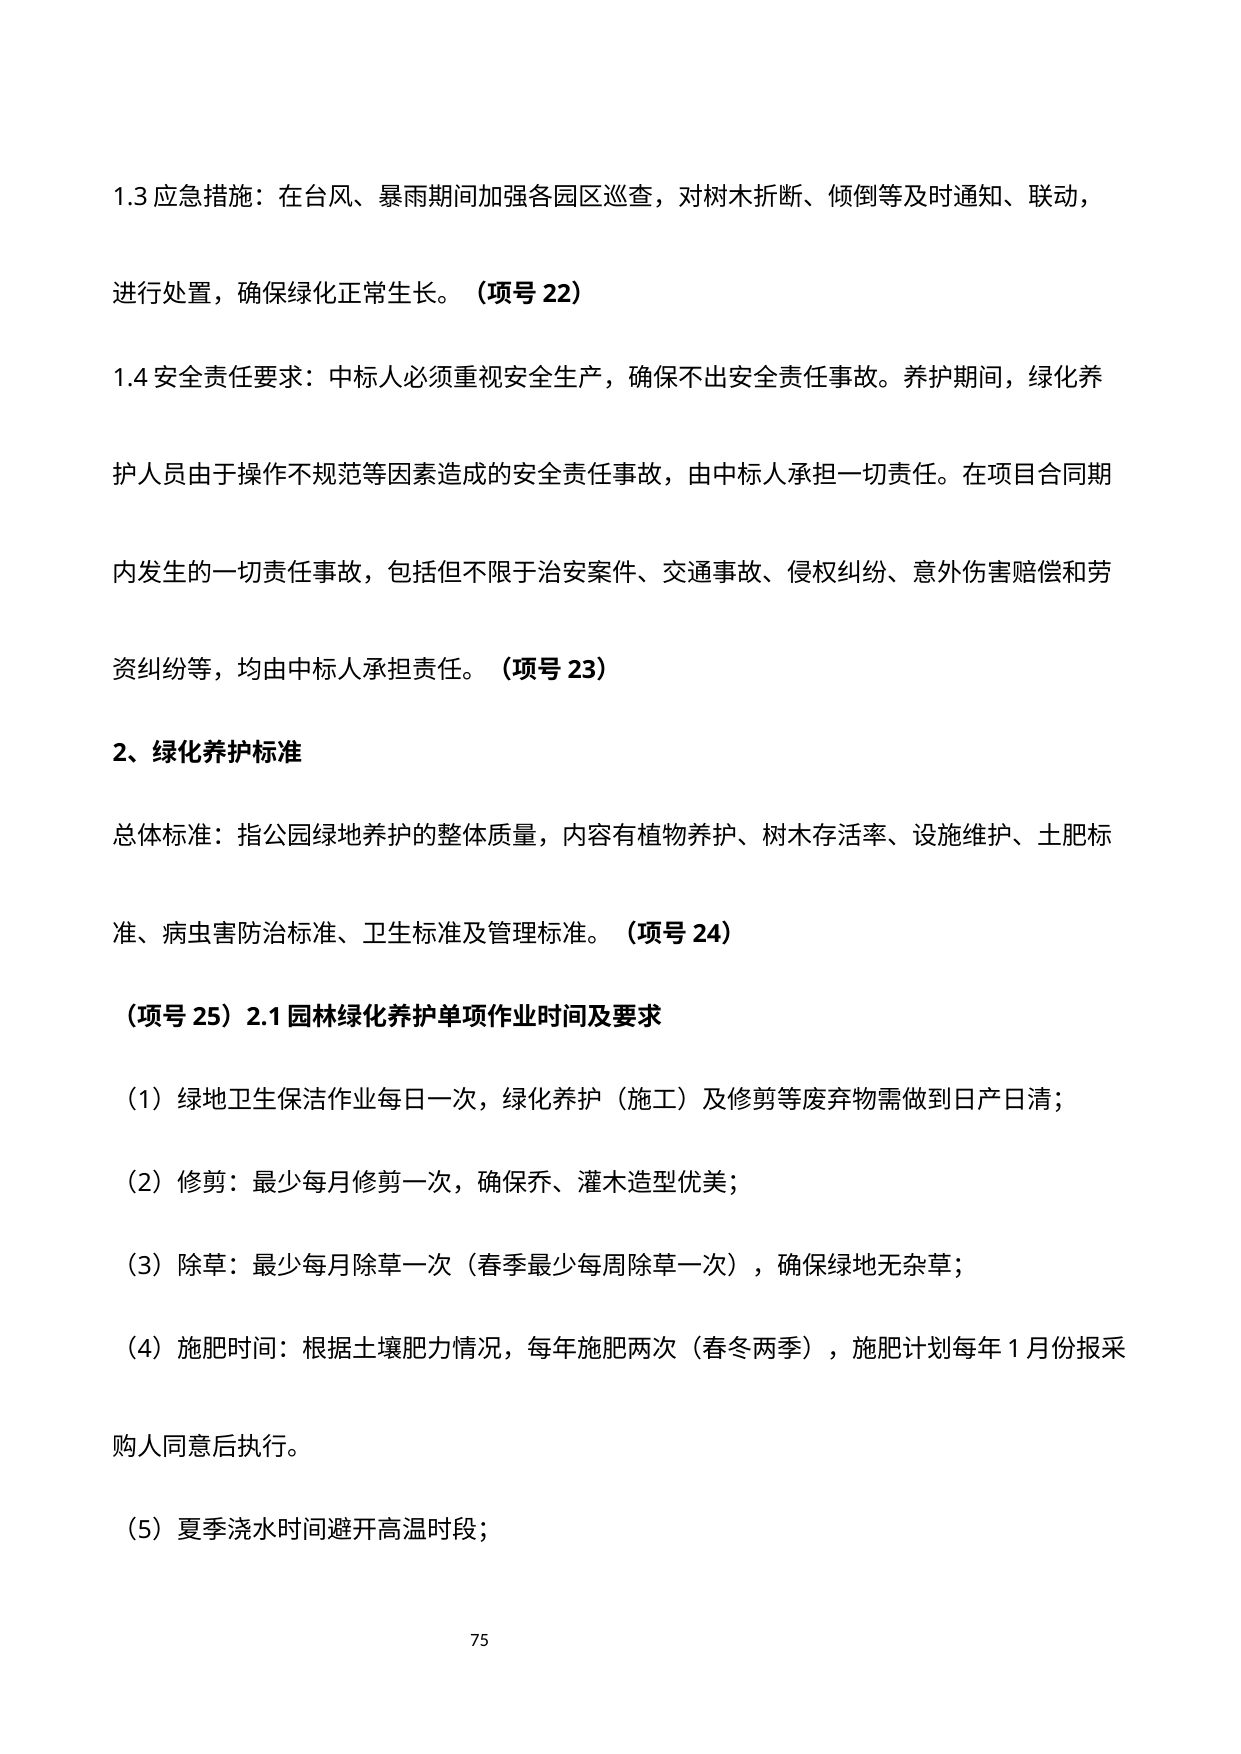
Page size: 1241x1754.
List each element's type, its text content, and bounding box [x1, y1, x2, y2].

text （项号25）2.1园林绿化养护单项作业时间及要求 [112, 982, 1128, 1047]
list 绿地卫生保洁作业每日一次，绿化养护（施工）及修剪等废弃物需做到日产日清； [112, 1065, 1128, 1130]
text 1.3应急措施：在台风、暴雨期间加强各园区巡查，对树木折断、倾倒等及时通知、联动，进行处置，确保绿化正常生长。（项号22） [112, 162, 1128, 324]
text （5）夏季浇水时间避开高温时段； [112, 1495, 1128, 1560]
list 施肥时间：根据土壤肥力情况，每年施肥两次（春冬两季），施肥计划每年1月份报采购人同意后执行。 [112, 1314, 1128, 1477]
list 修剪：最少每月修剪一次，确保乔、灌木造型优美； [112, 1148, 1128, 1213]
text 总体标准：指公园绿地养护的整体质量，内容有植物养护、树木存活率、设施维护、土肥标准、病虫害防治标准、卫生标准及管理标准。（项号24） [112, 801, 1128, 964]
text 1.4安全责任要求：中标人必须重视安全生产，确保不出安全责任事故。养护期间，绿化养护人员由于操作不规范等因素造成的安全责任事故，由中标人承担一切责任。在项目合同期内发生的一切责任事故，包括但不限于治安案件、交通事故、侵权纠纷、意外伤害赔偿和劳资纠纷等，均由中标人承担责任。（项号23） [112, 343, 1128, 700]
text 2、绿化养护标准 [112, 718, 1128, 783]
list 除草：最少每月除草一次（春季最少每周除草一次），确保绿地无杂草； [112, 1231, 1128, 1296]
